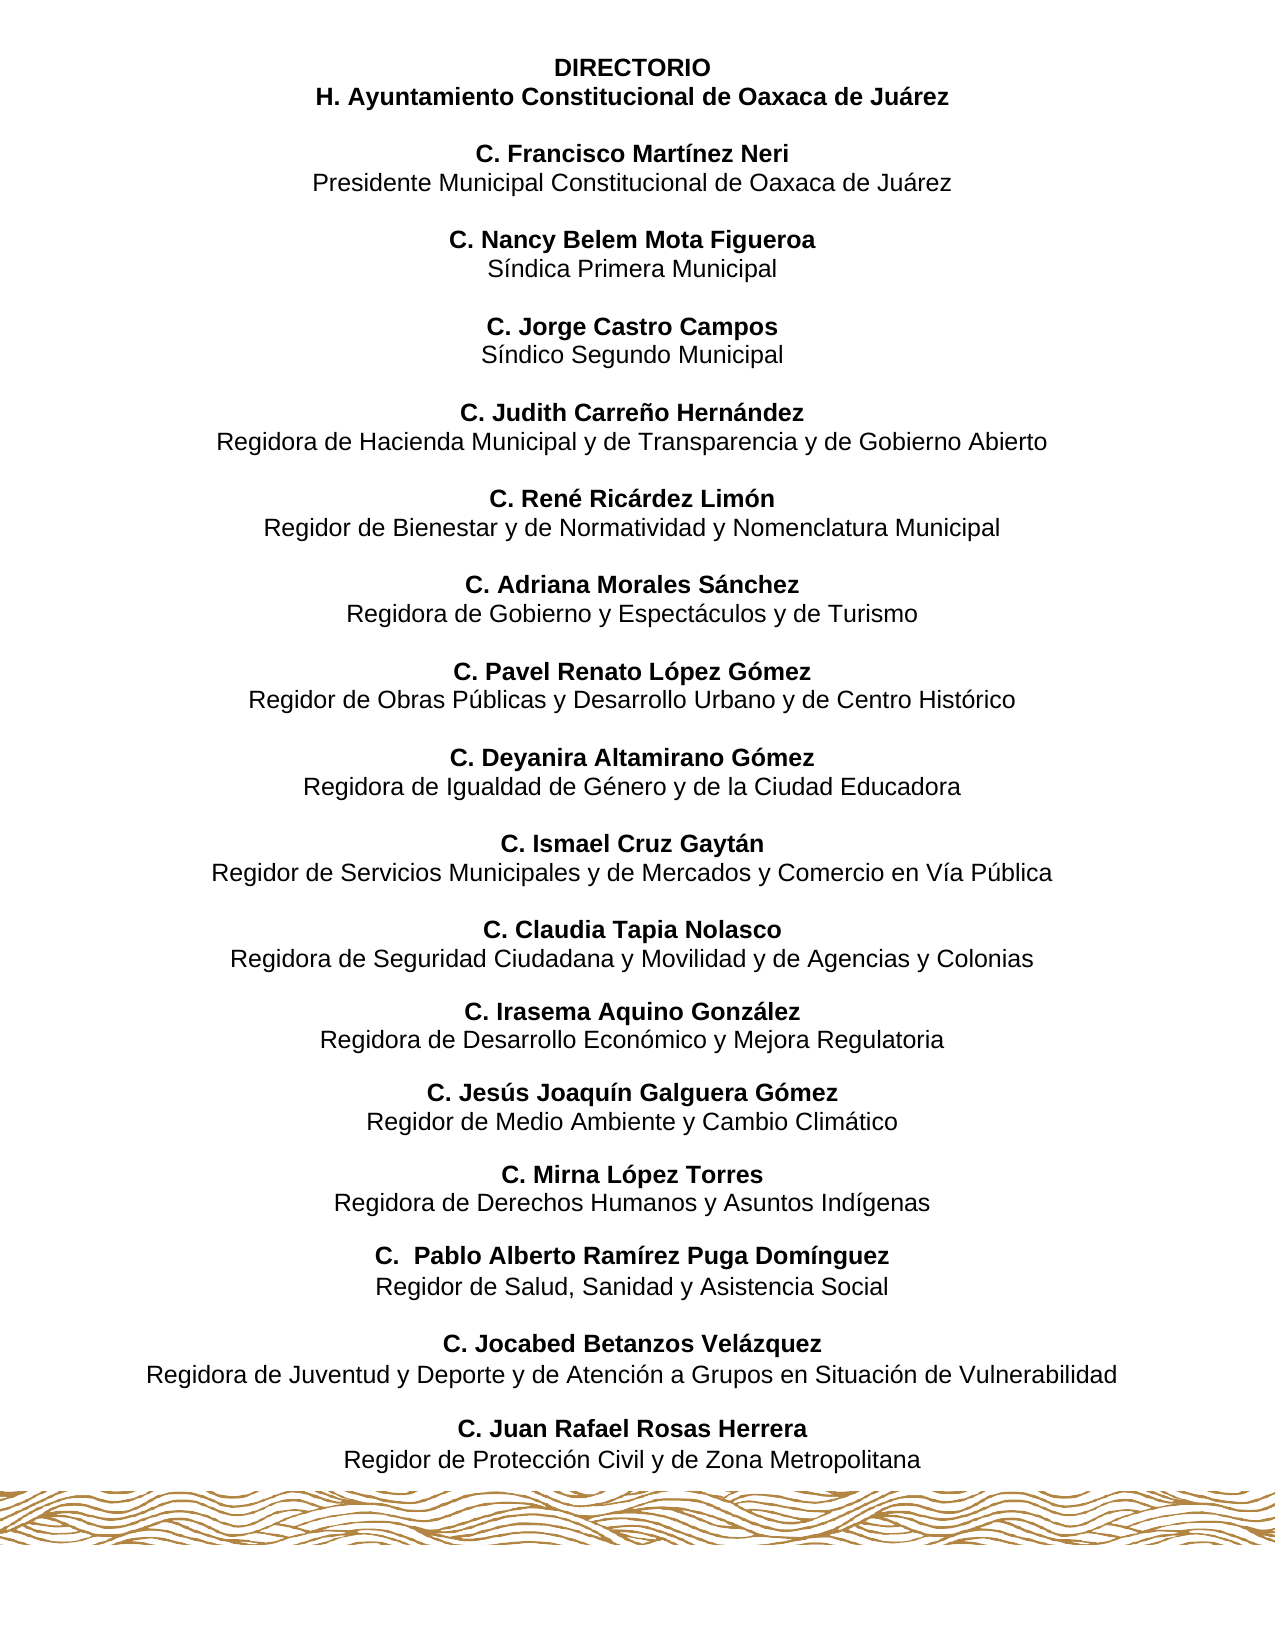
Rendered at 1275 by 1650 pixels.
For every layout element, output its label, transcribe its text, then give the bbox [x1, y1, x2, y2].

picture [0, 1491, 1275, 1545]
text DIRECTORIO [123, 53, 1142, 81]
text C. Nancy Belem Mota Figueroa [123, 225, 1142, 254]
text Regidora de Juventud y Deporte y de Atención a Grupos en Situación de Vulnerabilidad [123, 1360, 1142, 1389]
text Regidor de Servicios Municipales y de Mercados y Comercio en Vía Pública [123, 858, 1142, 886]
text C. Deyanira Altamirano Gómez [123, 743, 1142, 771]
text H. Ayuntamiento Constitucional de Oaxaca de Juárez [123, 81, 1142, 110]
text Presidente Municipal Constitucional de Oaxaca de Juárez [123, 168, 1142, 196]
text Regidor de Bienestar y de Normatividad y Nomenclatura Municipal [123, 513, 1142, 541]
text Regidor de Protección Civil y de Zona Metropolitana [123, 1445, 1142, 1474]
text C. Jesús Joaquín Galguera Gómez [123, 1078, 1142, 1107]
text C. Francisco Martínez Neri [123, 139, 1142, 168]
text Regidor de Medio Ambiente y Cambio Climático [123, 1107, 1142, 1136]
text C. Jorge Castro Campos [123, 311, 1142, 340]
text C. Claudia Tapia Nolasco [123, 915, 1142, 944]
text Síndico Segundo Municipal [123, 340, 1142, 369]
text Regidora de Gobierno y Espectáculos y de Turismo [123, 599, 1142, 628]
text Regidora de Desarrollo Económico y Mejora Regulatoria [123, 1025, 1142, 1054]
text C. Judith Carreño Hernández [123, 398, 1142, 426]
text C. René Ricárdez Limón [123, 484, 1142, 513]
text Regidora de Derechos Humanos y Asuntos Indígenas [123, 1188, 1142, 1217]
text Regidora de Seguridad Ciudadana y Movilidad y de Agencias y Colonias [123, 944, 1142, 973]
text Regidor de Obras Públicas y Desarrollo Urbano y de Centro Histórico [123, 685, 1142, 714]
text C. Pavel Renato López Gómez [123, 656, 1142, 685]
text C. Jocabed Betanzos Velázquez [123, 1329, 1142, 1358]
text C. Irasema Aquino González [123, 997, 1142, 1025]
text C. Juan Rafael Rosas Herrera [123, 1414, 1142, 1443]
text Regidora de Hacienda Municipal y de Transparencia y de Gobierno Abierto [123, 426, 1142, 455]
text C. Ismael Cruz Gaytán [123, 829, 1142, 858]
text C. Pablo Alberto Ramírez Puga Domínguez [123, 1241, 1142, 1270]
text Regidora de Igualdad de Género y de la Ciudad Educadora [123, 771, 1142, 800]
text C. Mirna López Torres [123, 1159, 1142, 1188]
text C. Adriana Morales Sánchez [123, 570, 1142, 599]
text Síndica Primera Municipal [123, 254, 1142, 283]
text Regidor de Salud, Sanidad y Asistencia Social [123, 1272, 1142, 1301]
